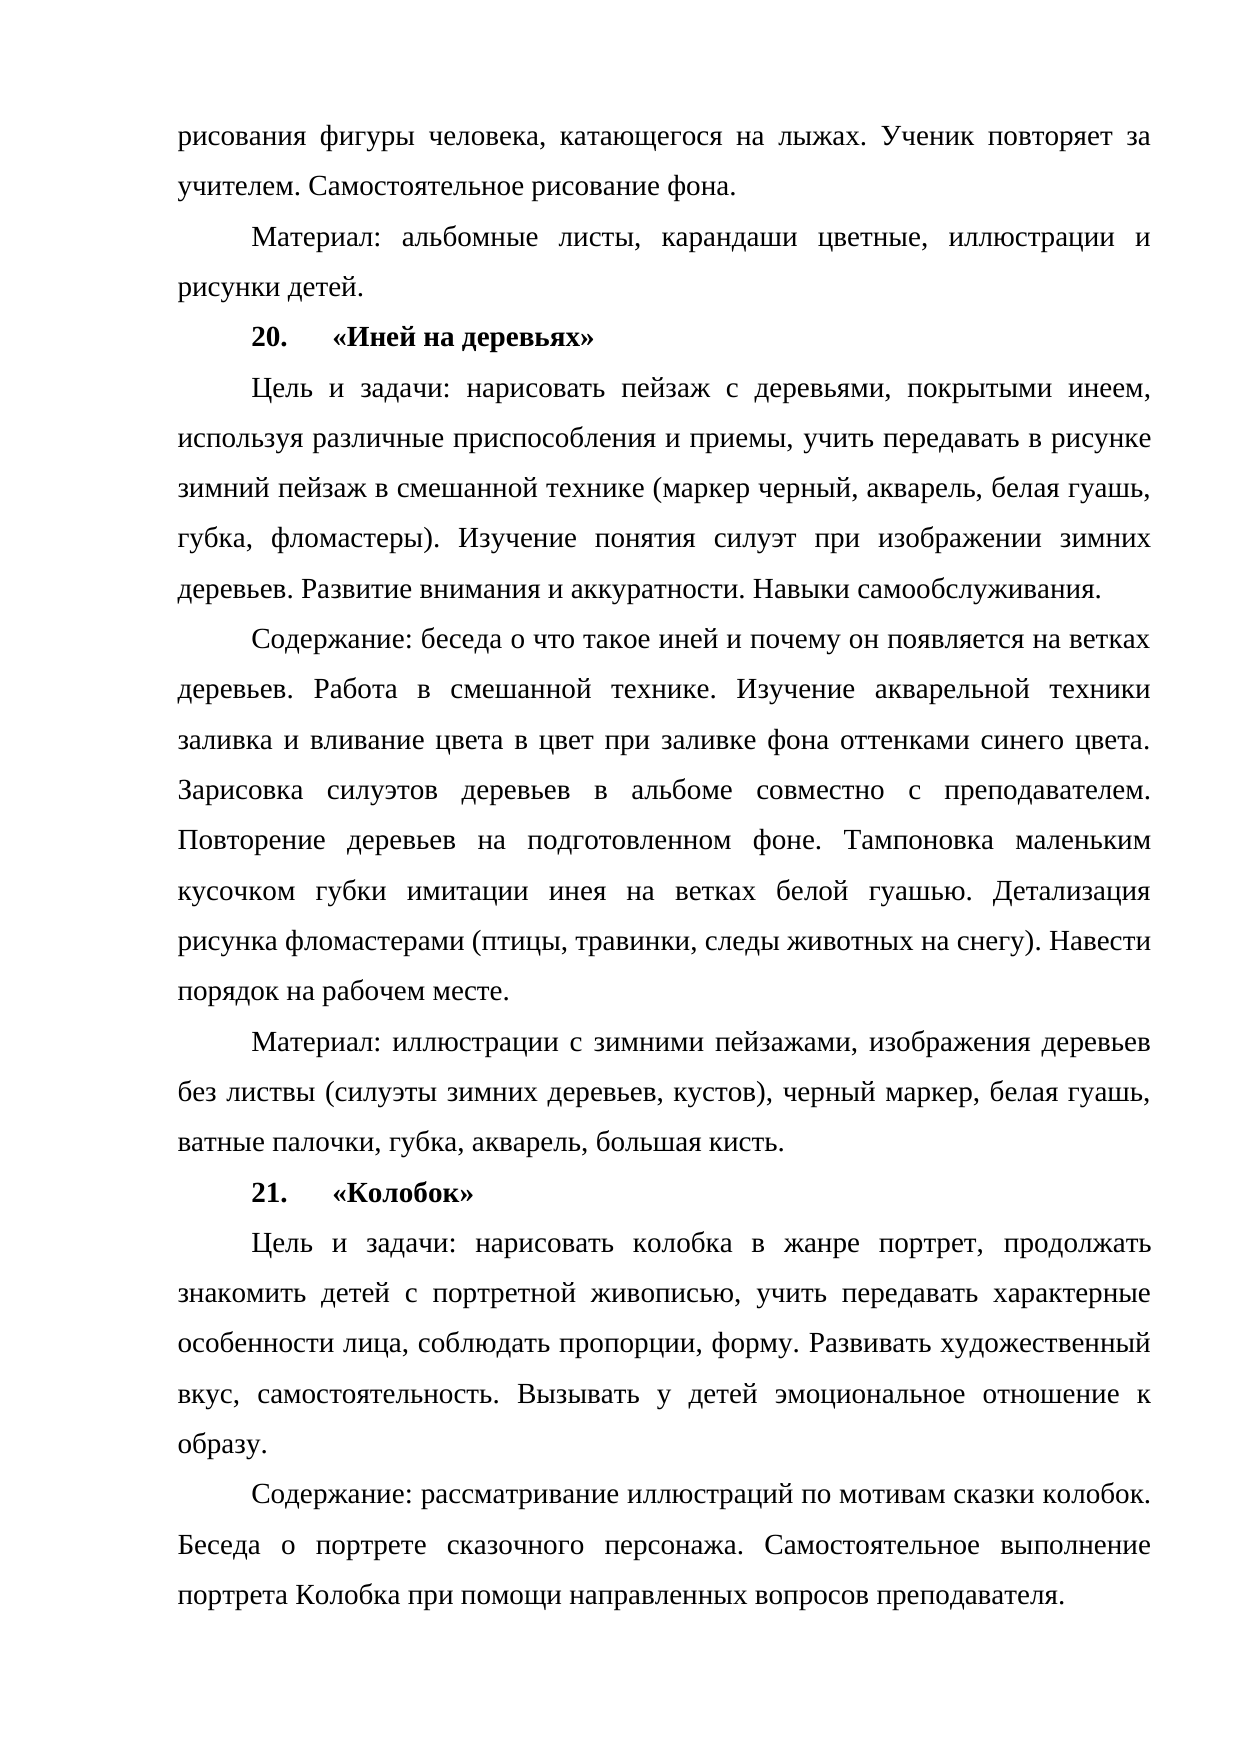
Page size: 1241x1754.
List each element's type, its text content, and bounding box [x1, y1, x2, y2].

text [177, 118, 1152, 202]
text Цель и задачи: нарисовать пейзаж с деревьями, покрытыми инеем, используя различные приспособления и приемы, учить передавать в рисунке зимний пейзаж в смешанной технике (маркер черный, акварель, белая гуашь, губка, фломастеры). Изучение понятия силуэт при изображении зимних деревьев. Развитие внимания и аккуратности. Навыки самообслуживания. [177, 370, 1152, 604]
text Материал: альбомные листы, карандаши цветные, иллюстрации и рисунки детей. [177, 219, 1152, 303]
list «Колобок» [177, 1175, 1152, 1208]
text Содержание: рассматривание иллюстраций по мотивам сказки колобок. Беседа о портрете сказочного персонажа. Самостоятельное выполнение портрета Колобка при помощи направленных вопросов преподавателя. [177, 1477, 1152, 1611]
text Цель и задачи: нарисовать колобка в жанре портрет, продолжать знакомить детей с портретной живописью, учить передавать характерные особенности лица, соблюдать пропорции, форму. Развивать художественный вкус, самостоятельность. Вызывать у детей эмоциональное отношение к образу. [177, 1225, 1152, 1460]
list «Иней на деревьях» [177, 319, 1152, 353]
text Материал: иллюстрации с зимними пейзажами, изображения деревьев без листвы (силуэты зимних деревьев, кустов), черный маркер, белая гуашь, ватные палочки, губка, акварель, большая кисть. [177, 1024, 1152, 1158]
text Содержание: беседа о что такое иней и почему он появляется на ветках деревьев. Работа в смешанной технике. Изучение акварельной техники заливка и вливание цвета в цвет при заливке фона оттенками синего цвета. Зарисовка силуэтов деревьев в альбоме совместно с преподавателем. Повторение деревьев на подготовленном фоне. Тампоновка маленьким кусочком губки имитации инея на ветках белой гуашью. Детализация рисунка фломастерами (птицы, травинки, следы животных на снегу). Навести порядок на рабочем месте. [177, 621, 1152, 1007]
